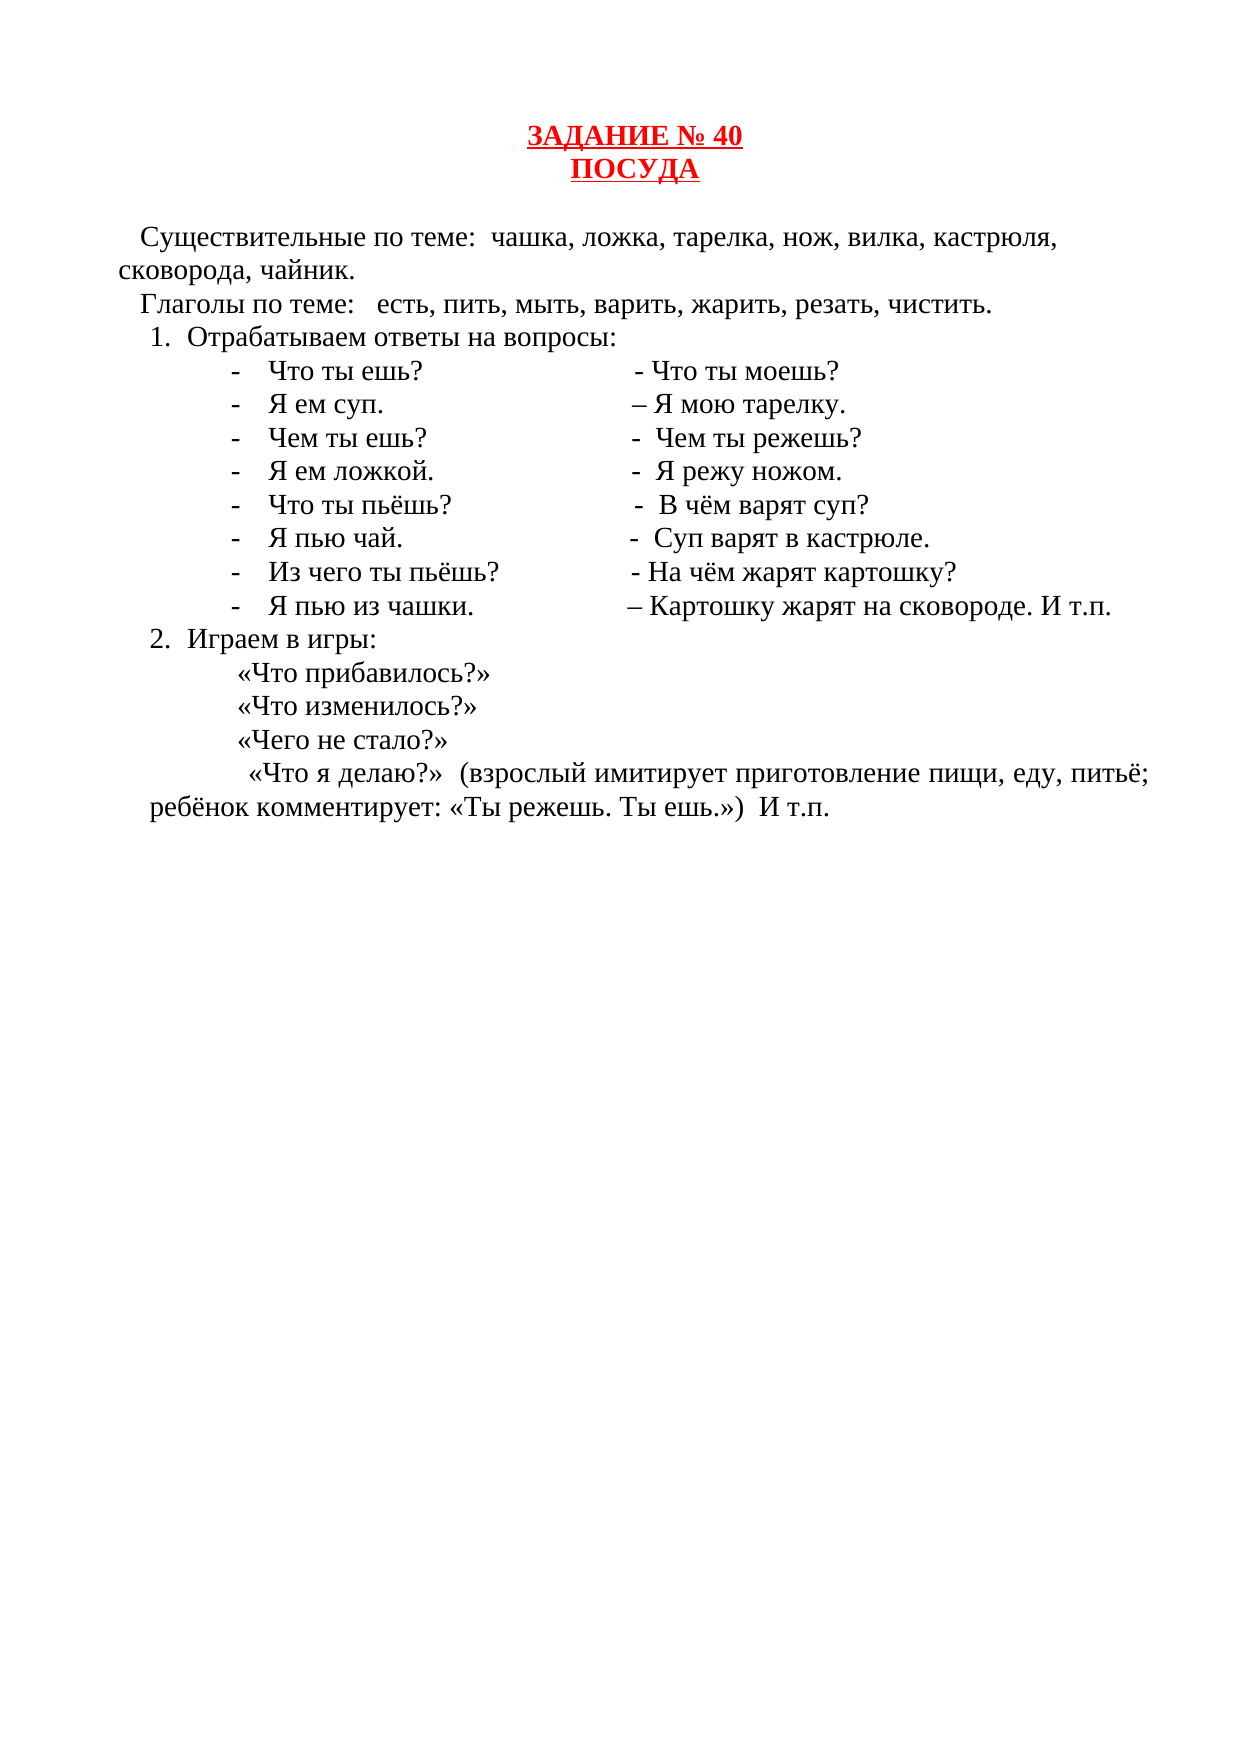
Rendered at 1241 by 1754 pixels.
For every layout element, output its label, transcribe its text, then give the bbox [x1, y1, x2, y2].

text ПОСУДА [118, 152, 1152, 185]
list Я ем ложкой. - Я режу ножом. [231, 453, 1152, 487]
text Существительные по теме: чашка, ложка, тарелка, нож, вилка, кастрюля, сковорода, чайник. [118, 219, 1152, 286]
text «Что изменилось?» [149, 688, 1152, 722]
list Чем ты ешь? - Чем ты режешь? [231, 420, 1152, 453]
text ЗАДАНИЕ № 40 [118, 118, 1152, 152]
text Глаголы по теме: есть, пить, мыть, варить, жарить, резать, чистить. [118, 286, 1152, 319]
list Играем в игры: [149, 621, 1152, 655]
text «Чего не стало?» [149, 722, 1152, 755]
list Что ты пьёшь? - В чём варят суп? [231, 487, 1152, 521]
list Я пью из чашки. – Картошку жарят на сковороде. И т.п. [231, 588, 1152, 621]
list Я пью чай. - Суп варят в кастрюле. [231, 521, 1152, 554]
text «Что прибавилось?» [149, 655, 1152, 688]
list Отрабатываем ответы на вопросы: [149, 319, 1152, 353]
text «Что я делаю?» (взрослый имитирует приготовление пищи, еду, питьё; ребёнок комментирует: «Ты режешь. Ты ешь.») И т.п. [149, 755, 1152, 822]
list Я ем суп. – Я мою тарелку. [231, 386, 1152, 420]
list Из чего ты пьёшь? - На чём жарят картошку? [231, 554, 1152, 588]
list Что ты ешь? - Что ты моешь? [231, 353, 1152, 386]
